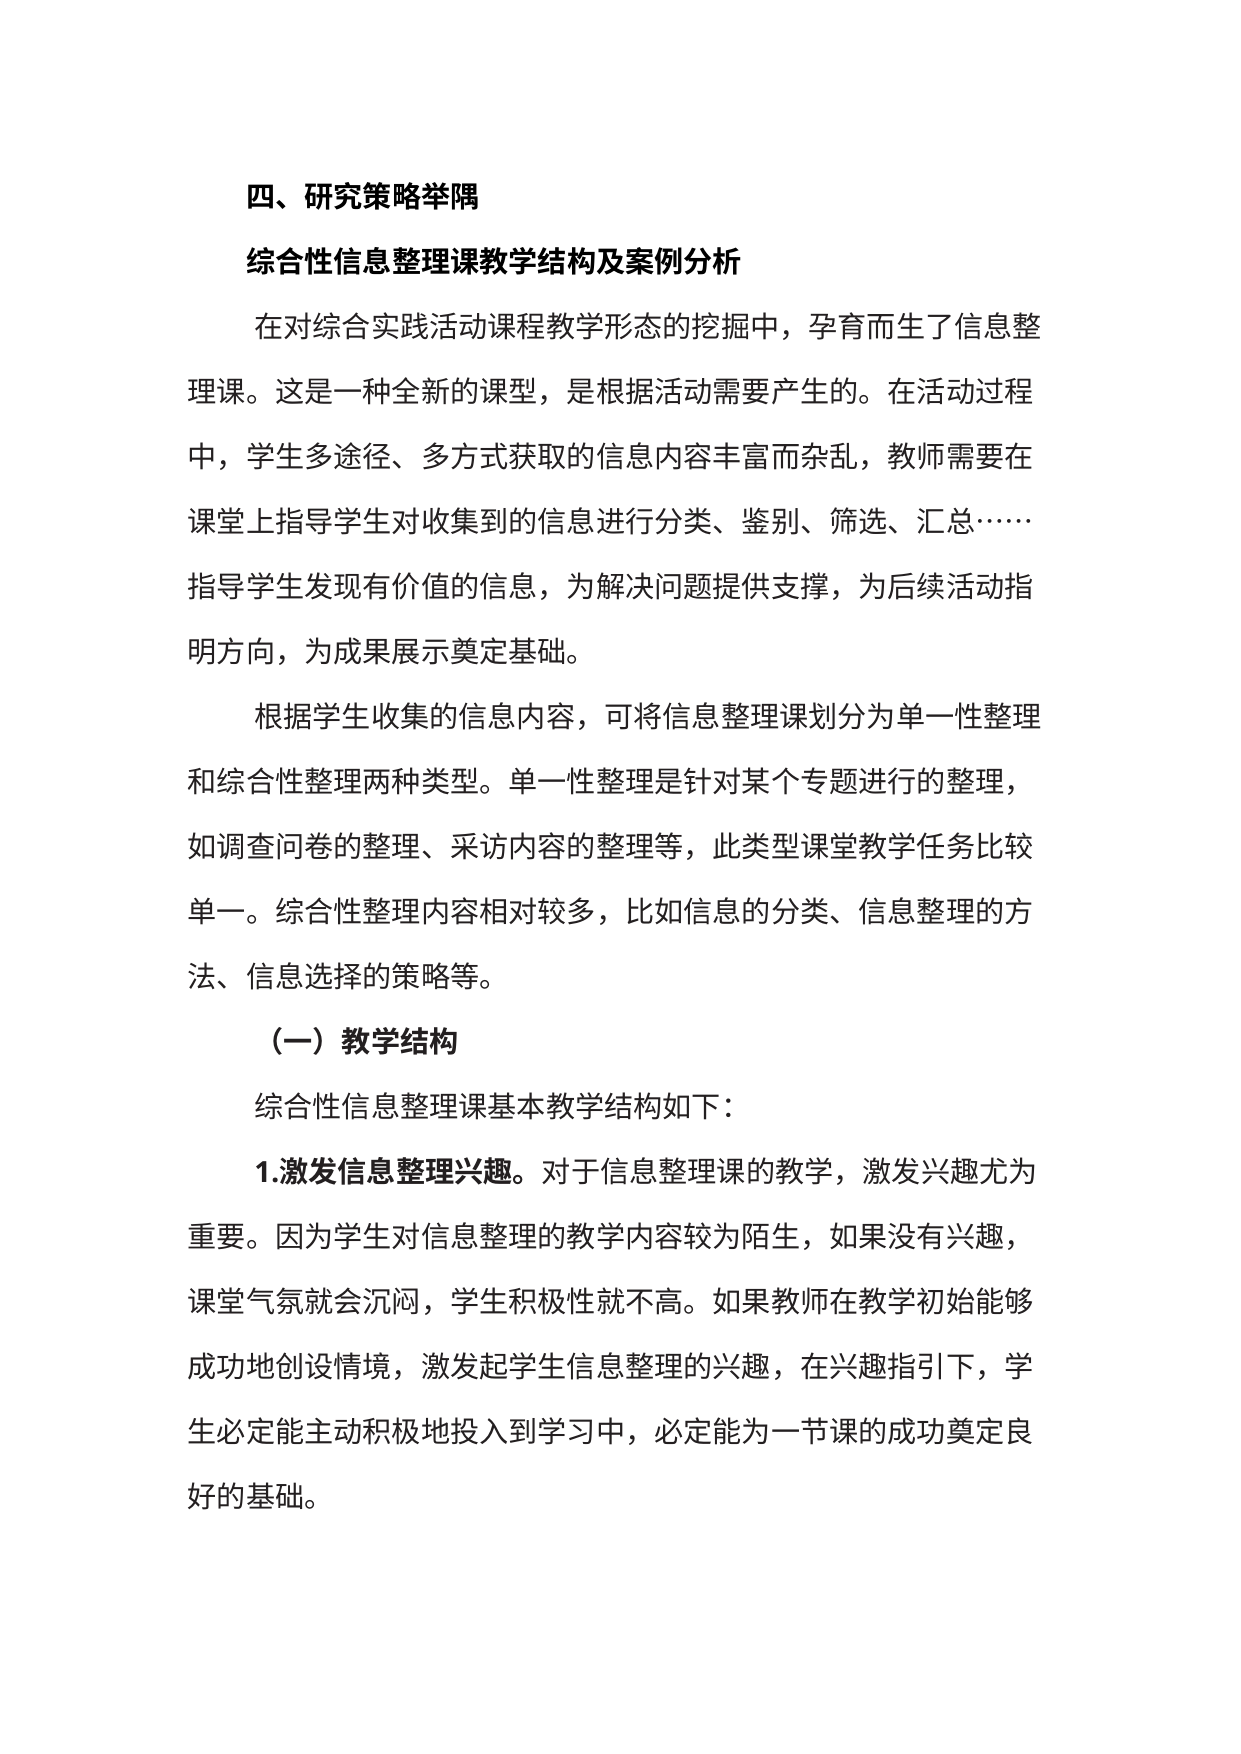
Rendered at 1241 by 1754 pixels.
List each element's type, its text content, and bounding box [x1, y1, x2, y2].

text 综合性信息整理课基本教学结构如下： [187, 1072, 1053, 1137]
text （一）教学结构 [187, 1007, 1053, 1072]
text 综合性信息整理课教学结构及案例分析 [187, 227, 1053, 292]
text 1.激发信息整理兴趣。对于信息整理课的教学，激发兴趣尤为重要。因为学生对信息整理的教学内容较为陌生，如果没有兴趣，课堂气氛就会沉闷，学生积极性就不高。如果教师在教学初始能够成功地创设情境，激发起学生信息整理的兴趣，在兴趣指引下，学生必定能主动积极地投入到学习中，必定能为一节课的成功奠定良好的基础。 [187, 1137, 1053, 1527]
text 在对综合实践活动课程教学形态的挖掘中，孕育而生了信息整理课。这是一种全新的课型，是根据活动需要产生的。在活动过程中，学生多途径、多方式获取的信息内容丰富而杂乱，教师需要在课堂上指导学生对收集到的信息进行分类、鉴别、筛选、汇总……指导学生发现有价值的信息，为解决问题提供支撑，为后续活动指明方向，为成果展示奠定基础。 [187, 292, 1053, 682]
text 四、研究策略举隅 [187, 162, 1053, 227]
text 根据学生收集的信息内容，可将信息整理课划分为单一性整理和综合性整理两种类型。单一性整理是针对某个专题进行的整理，如调查问卷的整理、采访内容的整理等，此类型课堂教学任务比较单一。综合性整理内容相对较多，比如信息的分类、信息整理的方法、信息选择的策略等。 [187, 682, 1053, 1007]
